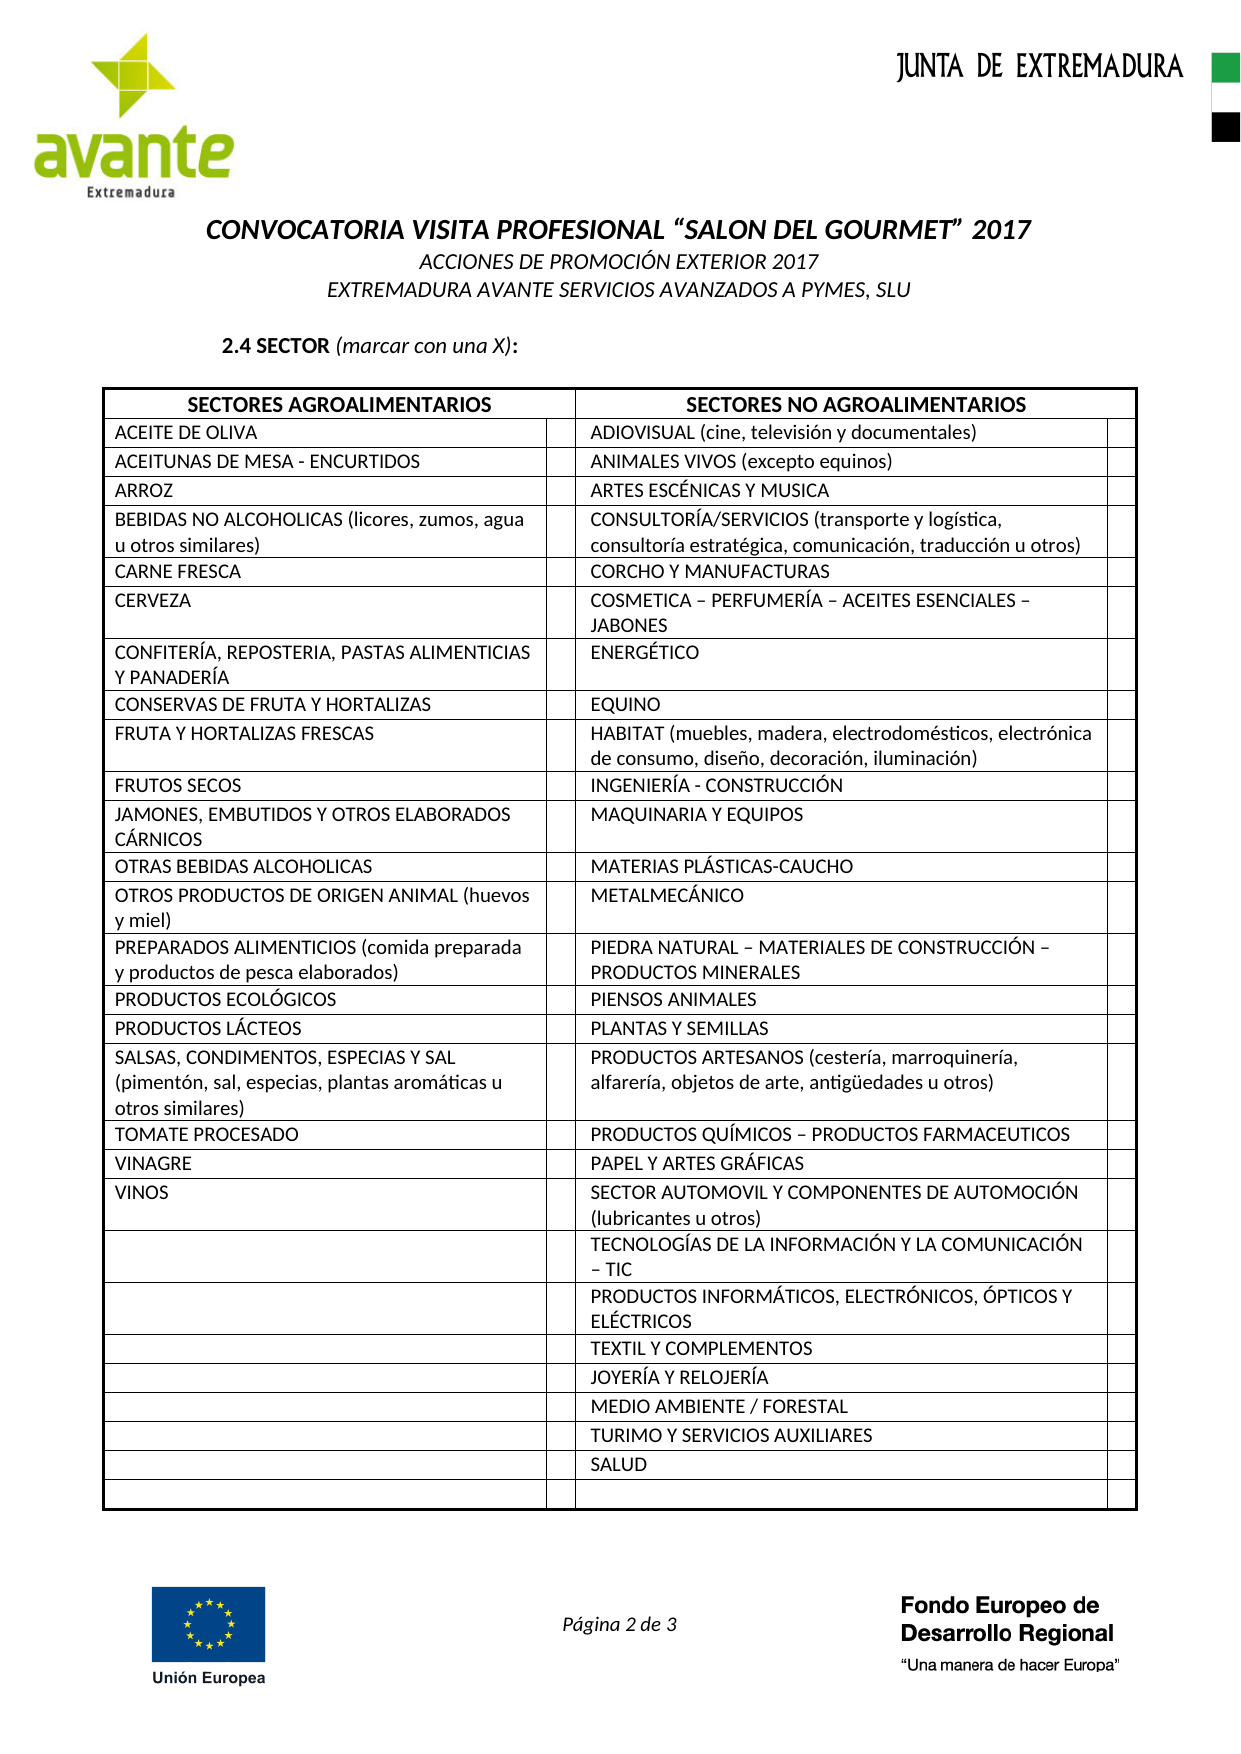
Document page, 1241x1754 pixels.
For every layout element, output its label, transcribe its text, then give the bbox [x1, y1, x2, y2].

table_cell CONSERVAS DE FRUTA Y HORTALIZAS [105, 691, 546, 719]
table_cell TURIMO Y SERVICIOS AUXILIARES [576, 1422, 1107, 1450]
table_cell [1108, 419, 1135, 447]
table_cell [547, 691, 575, 719]
table_cell [547, 934, 575, 985]
table_cell [547, 720, 575, 771]
table_cell MEDIO AMBIENTE / FORESTAL [576, 1393, 1107, 1421]
table_cell [1108, 1364, 1135, 1392]
table_cell [1108, 1231, 1135, 1282]
table_cell OTROS PRODUCTOS DE ORIGEN ANIMAL (huevos y miel) [105, 882, 546, 933]
table_cell MATERIAS PLÁSTICAS-CAUCHO [576, 853, 1107, 881]
table_cell [547, 506, 575, 557]
table_cell [1108, 1283, 1135, 1334]
picture [23, 17, 246, 216]
table_cell INGENIERÍA - CONSTRUCCIÓN [576, 772, 1107, 800]
table_cell [1108, 1150, 1135, 1178]
table_cell PRODUCTOS INFORMÁTICOS, ELECTRÓNICOS, ÓPTICOS Y ELÉCTRICOS [576, 1283, 1107, 1334]
table_cell PRODUCTOS ECOLÓGICOS [105, 986, 546, 1014]
table_cell METALMECÁNICO [576, 882, 1107, 933]
table_cell JOYERÍA Y RELOJERÍA [576, 1364, 1107, 1392]
table_cell SALSAS, CONDIMENTOS, ESPECIAS Y SAL (pimentón, sal, especias, plantas aromáticas u otros similares) [105, 1044, 546, 1120]
table_cell MAQUINARIA Y EQUIPOS [576, 801, 1107, 852]
table_cell [547, 1335, 575, 1363]
table_cell ACEITE DE OLIVA [105, 419, 546, 447]
table_cell CONSULTORÍA/SERVICIOS (transporte y logística, consultoría estratégica, comunicación, traducción u otros) [576, 506, 1107, 557]
table_cell [547, 448, 575, 476]
table_cell [547, 1422, 575, 1450]
table_cell PREPARADOS ALIMENTICIOS (comida preparada y productos de pesca elaborados) [105, 934, 546, 985]
table_cell [105, 1364, 546, 1392]
table_cell CARNE FRESCA [105, 558, 546, 586]
table_cell [105, 1231, 546, 1282]
table_cell [547, 639, 575, 690]
table_cell EQUINO [576, 691, 1107, 719]
table_cell FRUTA Y HORTALIZAS FRESCAS [105, 720, 546, 771]
table_cell VINAGRE [105, 1150, 546, 1178]
table_header SECTORES NO AGROALIMENTARIOS [576, 390, 1135, 418]
table_cell [1108, 1393, 1135, 1421]
table_cell ENERGÉTICO [576, 639, 1107, 690]
table_cell [1108, 1044, 1135, 1120]
table_cell [105, 1480, 546, 1508]
table_cell [547, 419, 575, 447]
table_cell [105, 1283, 546, 1334]
table_cell [105, 1335, 546, 1363]
table_cell FRUTOS SECOS [105, 772, 546, 800]
table_cell SALUD [576, 1451, 1107, 1479]
table_cell CONFITERÍA, REPOSTERIA, PASTAS ALIMENTICIAS Y PANADERÍA [105, 639, 546, 690]
table_cell [1108, 853, 1135, 881]
table_cell ADIOVISUAL (cine, televisión y documentales) [576, 419, 1107, 447]
table_cell [547, 1451, 575, 1479]
table_cell [576, 1480, 1107, 1508]
table_cell [1108, 772, 1135, 800]
table_cell [1108, 1451, 1135, 1479]
picture [901, 1596, 1119, 1672]
table_cell [1108, 720, 1135, 771]
table_cell PRODUCTOS ARTESANOS (cestería, marroquinería, alfarería, objetos de arte, antigüedades u otros) [576, 1044, 1107, 1120]
table_cell CERVEZA [105, 587, 546, 638]
table_cell HABITAT (muebles, madera, electrodomésticos, electrónica de consumo, diseño, decoración, iluminación) [576, 720, 1107, 771]
table_cell [547, 1393, 575, 1421]
table_cell PRODUCTOS QUÍMICOS – PRODUCTOS FARMACEUTICOS [576, 1121, 1107, 1149]
table_cell [547, 801, 575, 852]
table_cell [547, 558, 575, 586]
table_cell TEXTIL Y COMPLEMENTOS [576, 1335, 1107, 1363]
text 2.4 SECTOR (marcar con una X): [222, 331, 1063, 359]
table_cell [1108, 1480, 1135, 1508]
table_cell [547, 853, 575, 881]
table_cell [1108, 1179, 1135, 1230]
table_cell [1108, 1422, 1135, 1450]
table_cell [1108, 1121, 1135, 1149]
table_cell [547, 477, 575, 505]
table_cell SECTOR AUTOMOVIL Y COMPONENTES DE AUTOMOCIÓN (lubricantes u otros) [576, 1179, 1107, 1230]
table_cell ANIMALES VIVOS (excepto equinos) [576, 448, 1107, 476]
table_cell [1108, 639, 1135, 690]
table_cell [105, 1422, 546, 1450]
table_cell [1108, 506, 1135, 557]
table_cell [1108, 448, 1135, 476]
table_cell ARTES ESCÉNICAS Y MUSICA [576, 477, 1107, 505]
table_cell [547, 1179, 575, 1230]
table_cell VINOS [105, 1179, 546, 1230]
table_cell [1108, 587, 1135, 638]
table_cell [547, 1231, 575, 1282]
table_header SECTORES AGROALIMENTARIOS [105, 390, 575, 418]
table_cell JAMONES, EMBUTIDOS Y OTROS ELABORADOS CÁRNICOS [105, 801, 546, 852]
table_cell [547, 587, 575, 638]
table_cell [1108, 691, 1135, 719]
table_cell [547, 1480, 575, 1508]
table_cell [547, 772, 575, 800]
table_cell PAPEL Y ARTES GRÁFICAS [576, 1150, 1107, 1178]
table_cell [547, 882, 575, 933]
table_cell BEBIDAS NO ALCOHOLICAS (licores, zumos, agua u otros similares) [105, 506, 546, 557]
table_cell ARROZ [105, 477, 546, 505]
table_cell [547, 1044, 575, 1120]
table_cell [1108, 558, 1135, 586]
table_cell [1108, 882, 1135, 933]
table_cell [105, 1451, 546, 1479]
table_cell CORCHO Y MANUFACTURAS [576, 558, 1107, 586]
table_cell [547, 1121, 575, 1149]
table_cell [1108, 477, 1135, 505]
table_cell COSMETICA – PERFUMERÍA – ACEITES ESENCIALES – JABONES [576, 587, 1107, 638]
table_cell [1108, 1015, 1135, 1043]
table_cell [1108, 801, 1135, 852]
table_cell [547, 986, 575, 1014]
table_cell PLANTAS Y SEMILLAS [576, 1015, 1107, 1043]
picture [146, 1582, 271, 1692]
table_cell [1108, 934, 1135, 985]
table_cell [547, 1015, 575, 1043]
table_cell TECNOLOGÍAS DE LA INFORMACIÓN Y LA COMUNICACIÓN – TIC [576, 1231, 1107, 1282]
table_cell PIENSOS ANIMALES [576, 986, 1107, 1014]
table_cell ACEITUNAS DE MESA - ENCURTIDOS [105, 448, 546, 476]
table_cell PIEDRA NATURAL – MATERIALES DE CONSTRUCCIÓN – PRODUCTOS MINERALES [576, 934, 1107, 985]
table_cell [547, 1364, 575, 1392]
table_cell [547, 1283, 575, 1334]
table_cell [547, 1150, 575, 1178]
table_cell [1108, 986, 1135, 1014]
table_cell [105, 1393, 546, 1421]
table_cell PRODUCTOS LÁCTEOS [105, 1015, 546, 1043]
table_cell OTRAS BEBIDAS ALCOHOLICAS [105, 853, 546, 881]
table_cell TOMATE PROCESADO [105, 1121, 546, 1149]
picture [886, 45, 1241, 142]
table_cell [1108, 1335, 1135, 1363]
